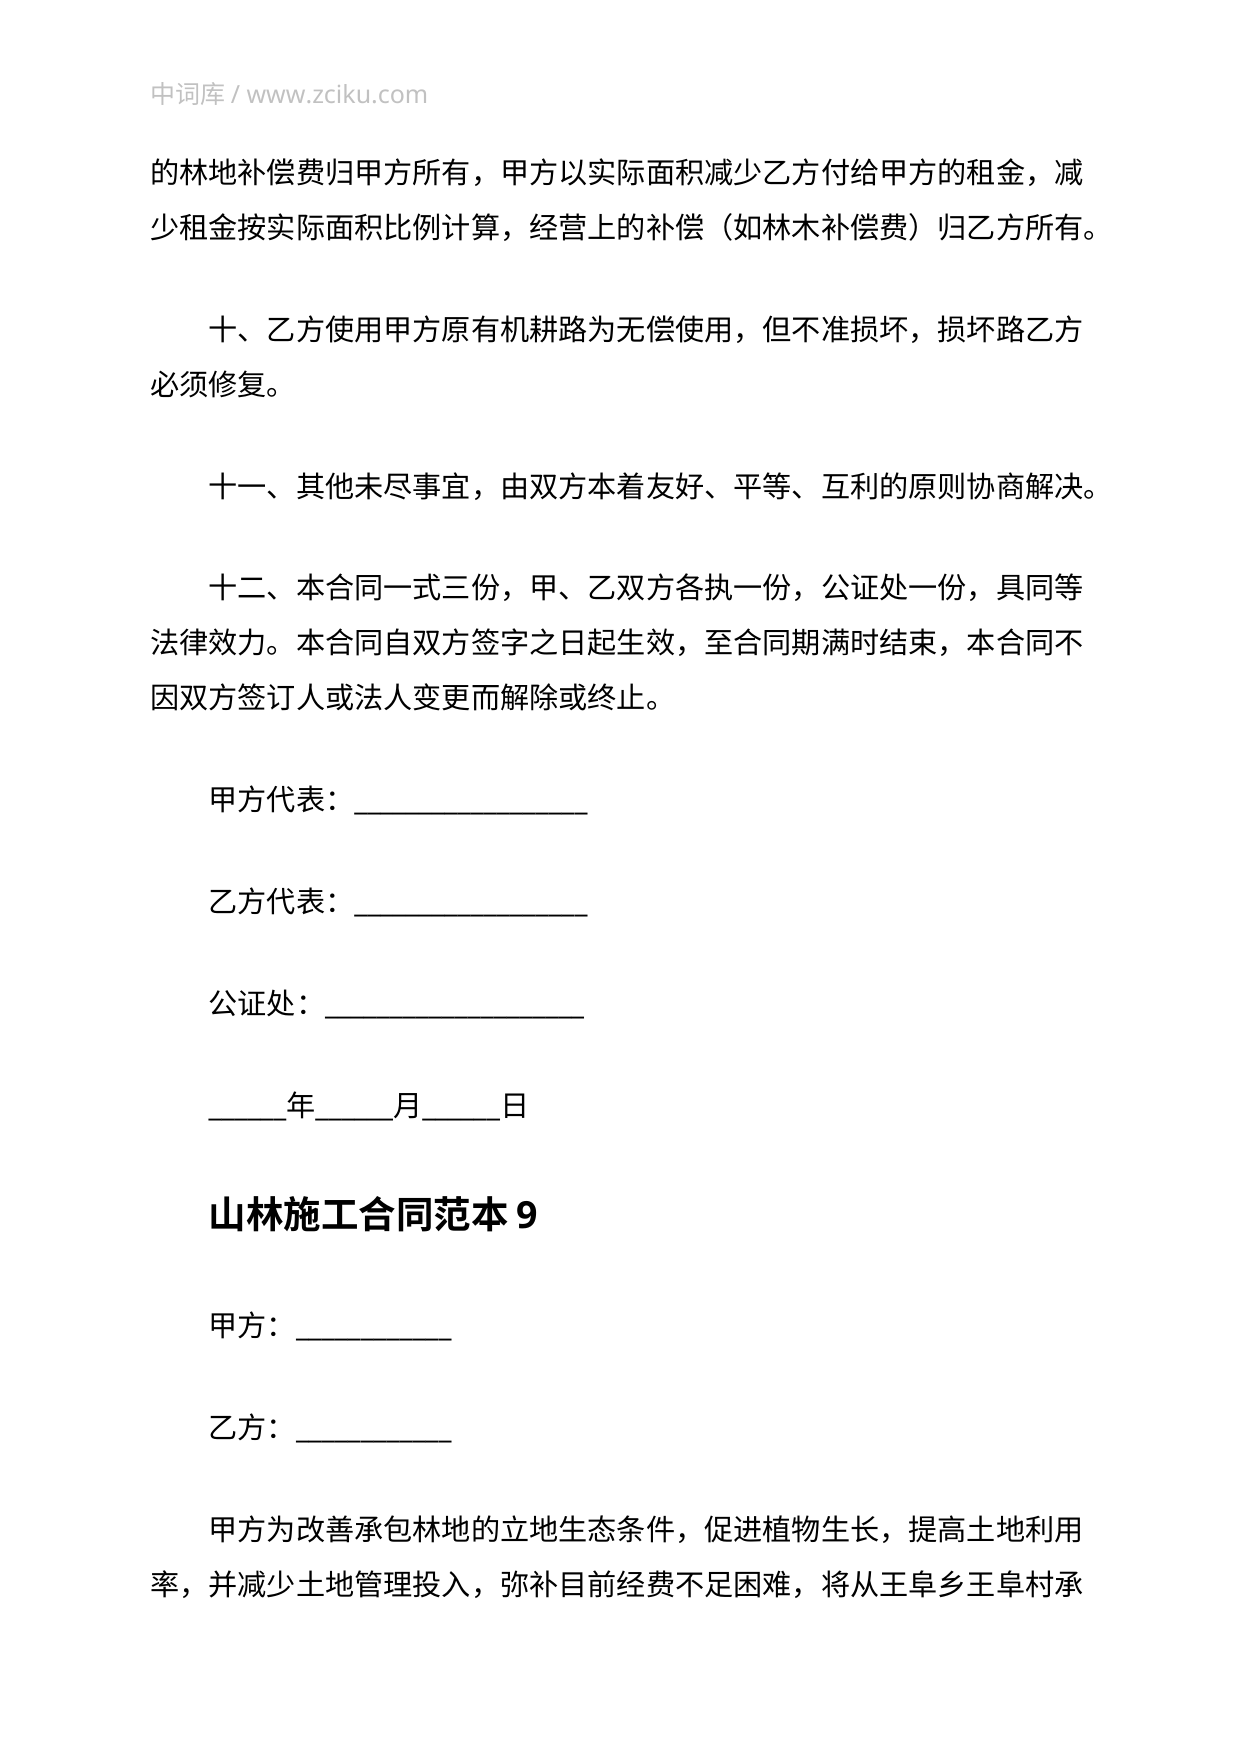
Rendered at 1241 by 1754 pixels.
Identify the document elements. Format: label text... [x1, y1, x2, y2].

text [150, 1506, 1090, 1603]
text 公证处：____________________ [150, 981, 1090, 1023]
text 十、乙方使用甲方原有机耕路为无偿使用，但不准损坏，损坏路乙方必须修复。 [150, 307, 1090, 404]
text 十一、其他未尽事宜，由双方本着友好、平等、互利的原则协商解决。 [150, 463, 1090, 506]
text 山林施工合同范本9 [150, 1184, 1090, 1239]
text ______年______月______日 [150, 1083, 1090, 1125]
text 十二、本合同一式三份，甲、乙双方各执一份，公证处一份，具同等法律效力。本合同自双方签字之日起生效，至合同期满时结束，本合同不因双方签订人或法人变更而解除或终止。 [150, 565, 1090, 717]
text 甲方代表：__________________ [150, 777, 1090, 819]
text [150, 150, 1090, 247]
text 乙方：____________ [150, 1404, 1090, 1447]
text 甲方：____________ [150, 1302, 1090, 1344]
text 乙方代表：__________________ [150, 879, 1090, 921]
